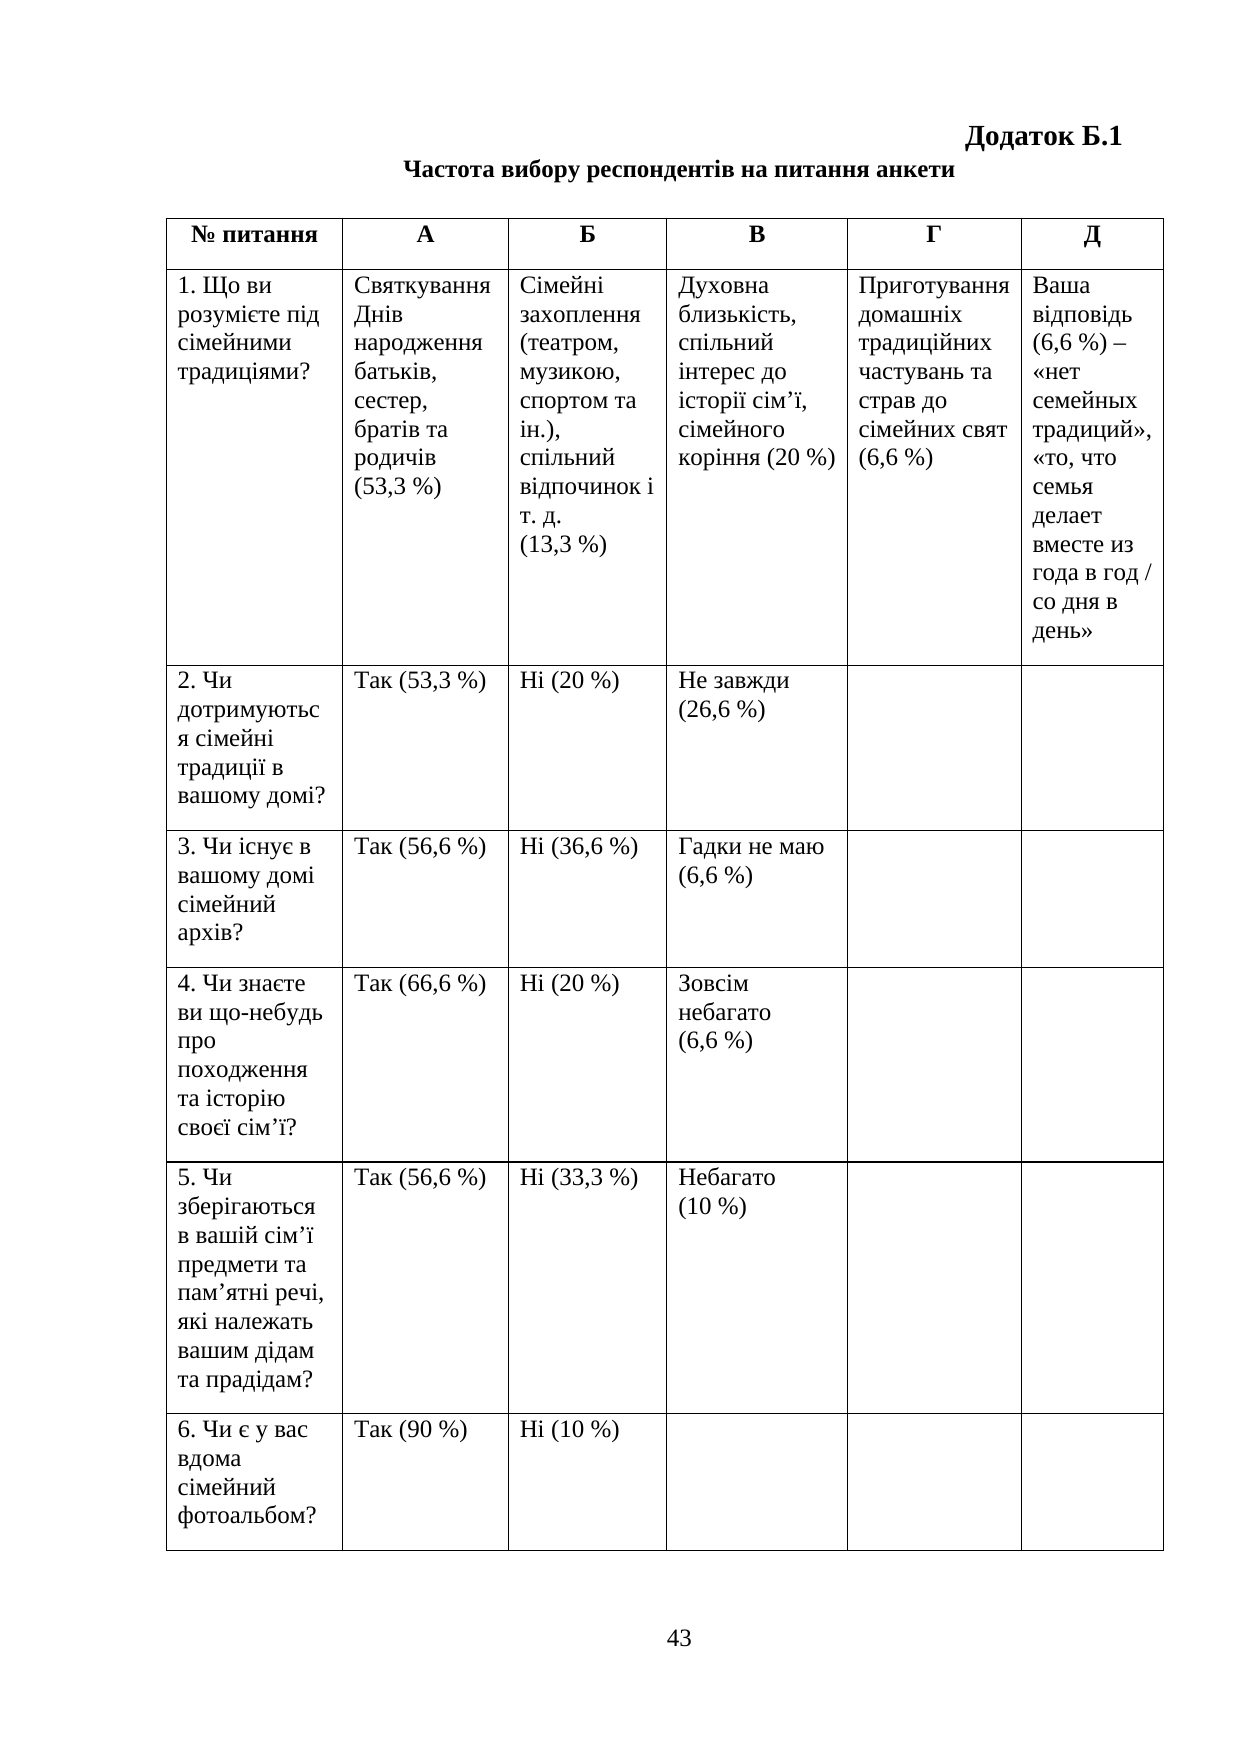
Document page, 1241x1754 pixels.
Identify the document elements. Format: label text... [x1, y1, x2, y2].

table_cell Так (56,6 %) [343, 1163, 508, 1413]
table_header Д [1022, 219, 1163, 269]
table_cell Зовсім небагато (6,6 %) [667, 968, 847, 1161]
table_cell Так (53,3 %) [343, 666, 508, 830]
table_cell [848, 1163, 1021, 1413]
table_cell Ваша відповідь (6,6 %) – «нет семейных традиций», «то, что семья делает вместе из года в год / со дня в день» [1022, 270, 1163, 664]
table_cell [667, 1414, 847, 1550]
table_cell [1022, 831, 1163, 967]
table_header В [667, 219, 847, 269]
table_cell Ні (20 %) [509, 968, 666, 1161]
table_cell Так (90 %) [343, 1414, 508, 1550]
table_cell Ні (33,3 %) [509, 1163, 666, 1413]
table_cell [1022, 1163, 1163, 1413]
table_cell Ні (36,6 %) [509, 831, 666, 967]
table_cell Так (66,6 %) [343, 968, 508, 1161]
table_header Б [509, 219, 666, 269]
table_cell Святкування Днів народження батьків, сестер, братів та родичів (53,3 %) [343, 270, 508, 664]
table_cell Гадки не маю (6,6 %) [667, 831, 847, 967]
text Додаток Б.1 [177, 118, 1123, 152]
table_cell 3. Чи існує в вашому домі сімейний архів? [167, 831, 342, 967]
table_cell 4. Чи знаєте ви що-небудь про походження та історію своєї сім’ї? [167, 968, 342, 1161]
table_cell Не завжди (26,6 %) [667, 666, 847, 830]
table_cell Ні (20 %) [509, 666, 666, 830]
table_header А [343, 219, 508, 269]
table_cell [848, 968, 1021, 1161]
table_cell 1. Що ви розумієте під сімейними традиціями? [167, 270, 342, 664]
table_cell [1022, 666, 1163, 830]
table_header Г [848, 219, 1021, 269]
table_cell Ні (10 %) [509, 1414, 666, 1550]
table_cell [848, 1414, 1021, 1550]
table_cell [848, 666, 1021, 830]
table_cell 2. Чи дотримуються сімейні традиції в вашому домі? [167, 666, 342, 830]
table_cell [1022, 968, 1163, 1161]
text Частота вибору респондентів на питання анкети [177, 154, 1181, 183]
table_cell Так (56,6 %) [343, 831, 508, 967]
table_cell 5. Чи зберігаються в вашій сім’ї предмети та пам’ятні речі, які належать вашим дідам та прадідам? [167, 1163, 342, 1413]
table_cell 6. Чи є у вас вдома сімейний фотоальбом? [167, 1414, 342, 1550]
table_cell Небагато (10 %) [667, 1163, 847, 1413]
table_header № питання [167, 219, 342, 269]
table_cell Духовна близькість, спільний інтерес до історії сім’ї, сімейного коріння (20 %) [667, 270, 847, 664]
table_cell [1022, 1414, 1163, 1550]
table_cell [848, 831, 1021, 967]
table_cell Сімейні захоплення (театром, музикою, спортом та ін.), спільний відпочинок і т. д. (13,3 %) [509, 270, 666, 664]
table_cell Приготування домашніх традиційних частувань та страв до сімейних свят (6,6 %) [848, 270, 1021, 664]
